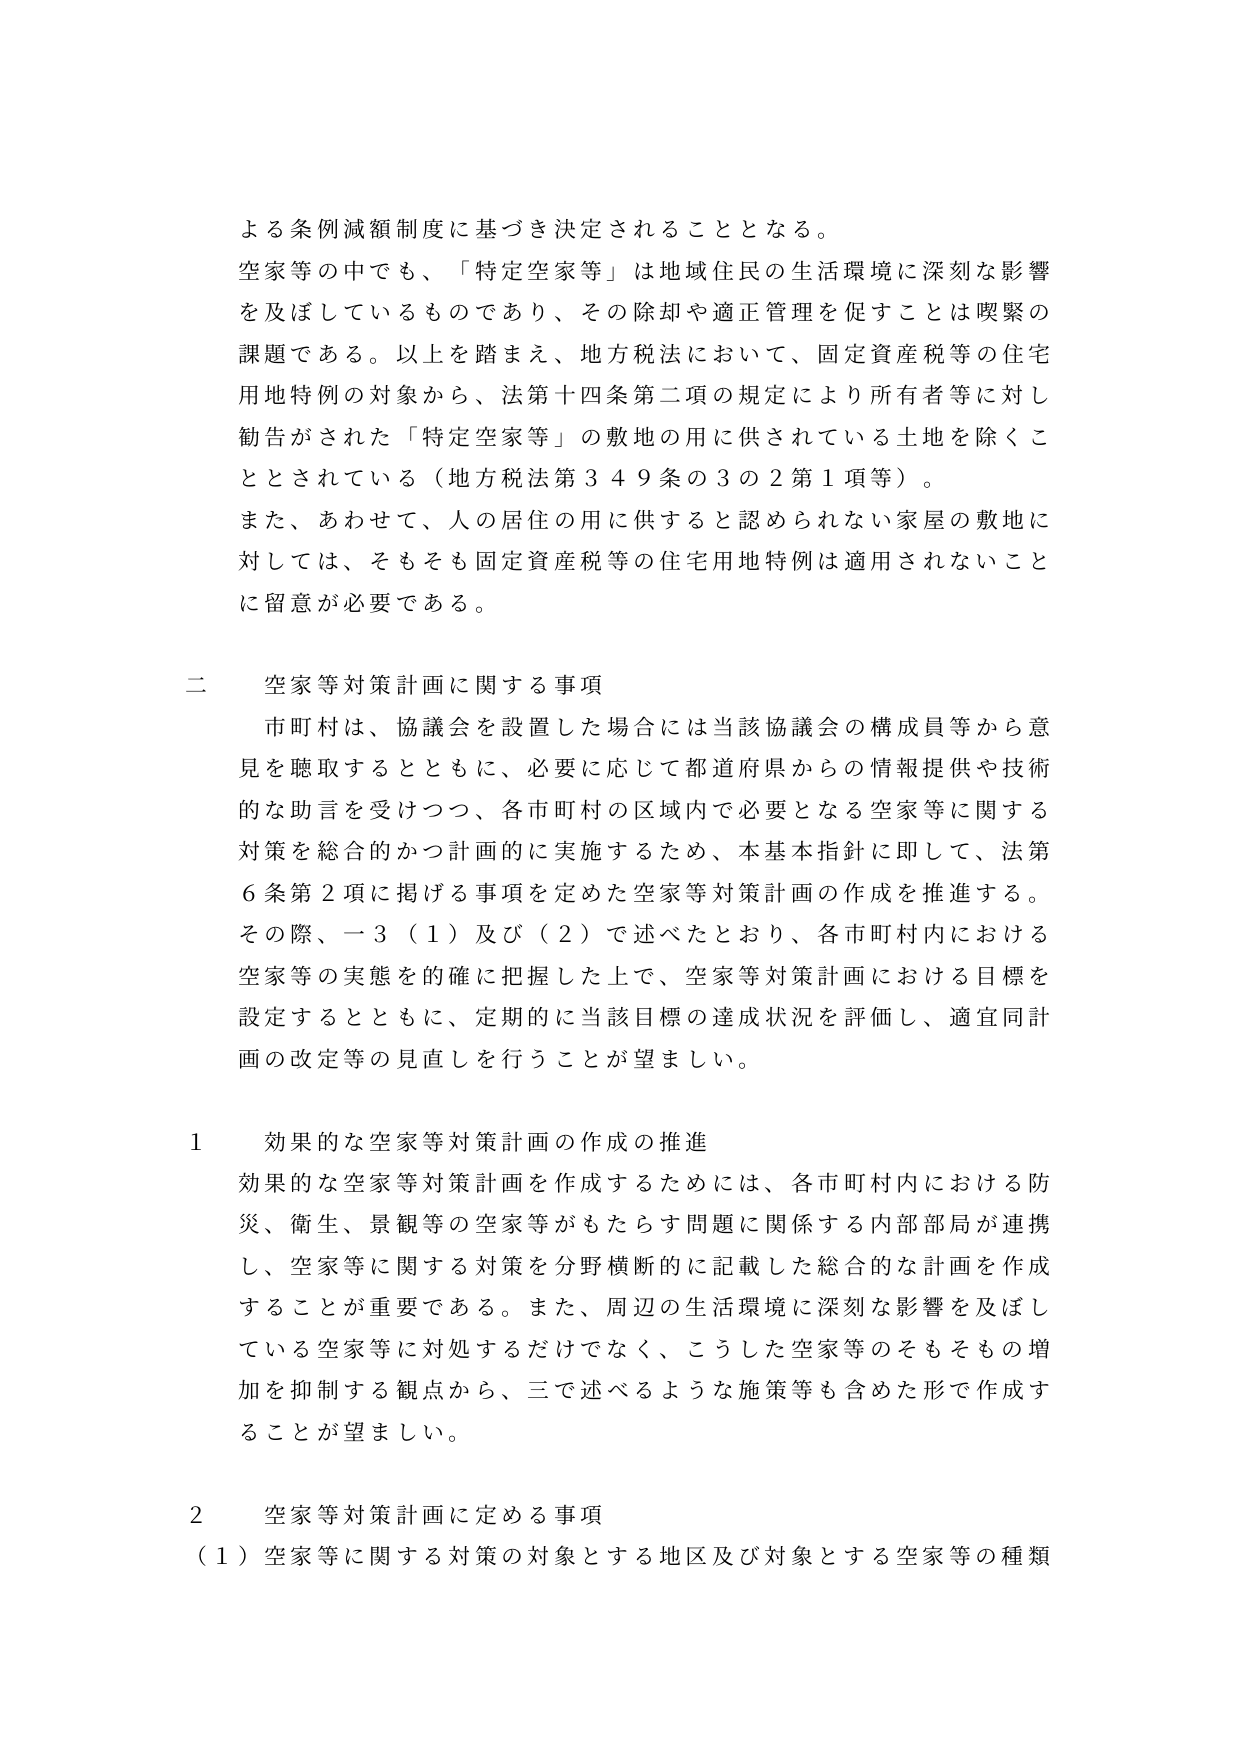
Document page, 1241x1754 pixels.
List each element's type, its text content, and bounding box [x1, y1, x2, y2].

text 二 空家等対策計画に関する事項 [185, 664, 1055, 705]
text その際、一３（１）及び（２）で述べたとおり、各市町村内における空家等の実態を的確に把握した上で、空家等対策計画における目標を設定するとともに、定期的に当該目標の達成状況を評価し、適宜同計画の改定等の見直しを行うことが望ましい。 [232, 912, 1055, 1078]
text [185, 1534, 1055, 1576]
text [232, 208, 1055, 249]
text 効果的な空家等対策計画を作成するためには、各市町村内における防災、衛生、景観等の空家等がもたらす問題に関係する内部部局が連携し、空家等に関する対策を分野横断的に記載した総合的な計画を作成することが重要である。また、周辺の生活環境に深刻な影響を及ぼしている空家等に対処するだけでなく、こうした空家等のそもそもの増加を抑制する観点から、三で述べるような施策等も含めた形で作成することが望ましい。 [232, 1161, 1055, 1451]
text 市町村は、協議会を設置した場合には当該協議会の構成員等から意見を聴取するとともに、必要に応じて都道府県からの情報提供や技術的な助言を受けつつ、各市町村の区域内で必要となる空家等に関する対策を総合的かつ計画的に実施するため、本基本指針に即して、法第６条第２項に掲げる事項を定めた空家等対策計画の作成を推進する。 [232, 705, 1055, 912]
text ２ 空家等対策計画に定める事項 [185, 1493, 1055, 1534]
text 空家等の中でも、「特定空家等」は地域住民の生活環境に深刻な影響を及ぼしているものであり、その除却や適正管理を促すことは喫緊の課題である。以上を踏まえ、地方税法において、固定資産税等の住宅用地特例の対象から、法第十四条第二項の規定により所有者等に対し勧告がされた「特定空家等」の敷地の用に供されている土地を除くこととされている（地方税法第３４９条の３の２第１項等）。 [232, 249, 1055, 498]
text １ 効果的な空家等対策計画の作成の推進 [185, 1120, 1055, 1161]
text また、あわせて、人の居住の用に供すると認められない家屋の敷地に対しては、そもそも固定資産税等の住宅用地特例は適用されないことに留意が必要である。 [232, 498, 1055, 622]
